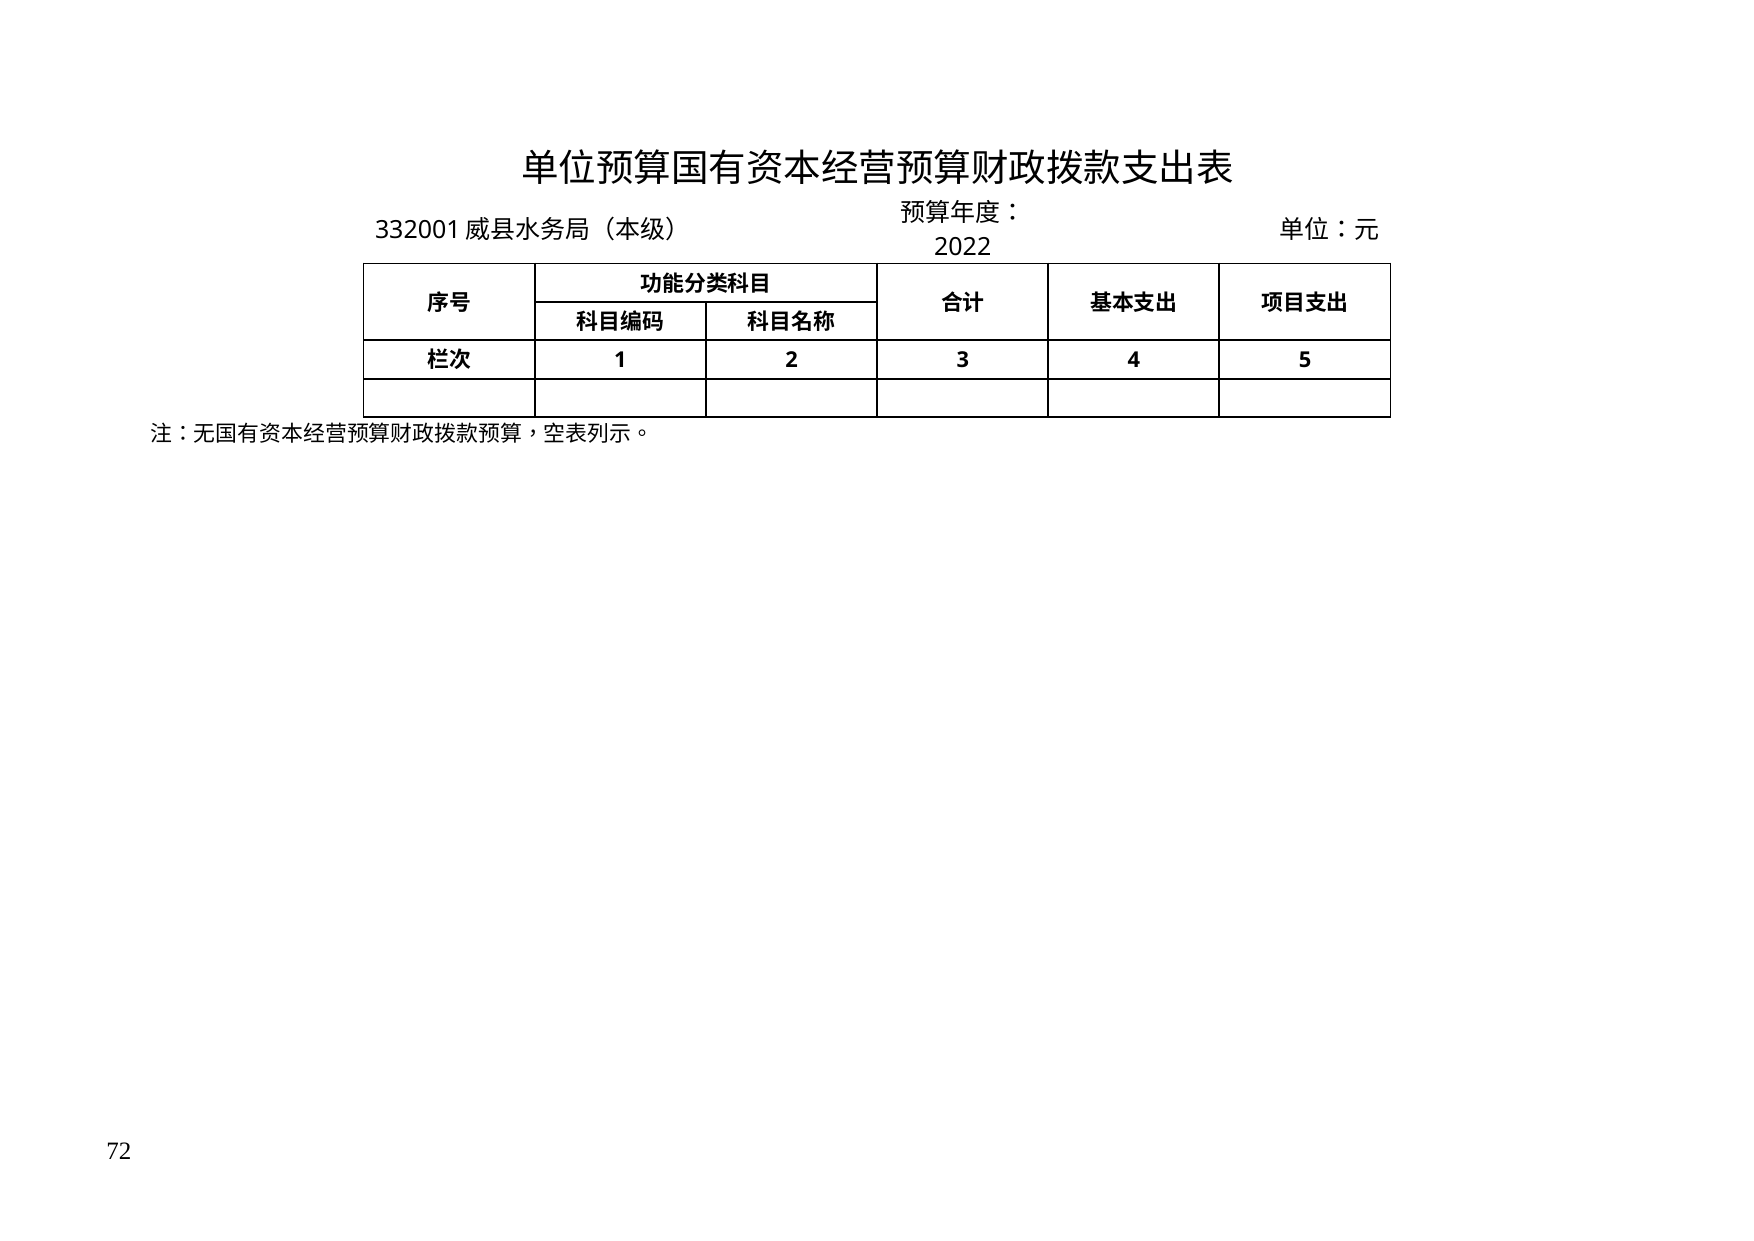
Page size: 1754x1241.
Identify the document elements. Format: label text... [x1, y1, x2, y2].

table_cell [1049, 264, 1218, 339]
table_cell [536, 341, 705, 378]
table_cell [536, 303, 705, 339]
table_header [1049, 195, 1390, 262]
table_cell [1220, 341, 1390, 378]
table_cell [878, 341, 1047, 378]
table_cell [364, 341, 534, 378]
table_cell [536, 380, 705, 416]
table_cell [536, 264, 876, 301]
text 单位预算国有资本经营预算财政拨款支出表 [106, 142, 1648, 193]
text 注：无国有资本经营预算财政拨款预算，空表列示。 [106, 418, 1648, 448]
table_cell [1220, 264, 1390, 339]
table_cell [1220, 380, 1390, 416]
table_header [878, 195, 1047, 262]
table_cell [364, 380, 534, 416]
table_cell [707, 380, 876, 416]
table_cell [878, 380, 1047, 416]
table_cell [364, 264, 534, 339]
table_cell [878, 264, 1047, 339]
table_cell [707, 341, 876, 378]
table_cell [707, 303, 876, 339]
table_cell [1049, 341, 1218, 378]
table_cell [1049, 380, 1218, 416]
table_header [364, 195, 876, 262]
